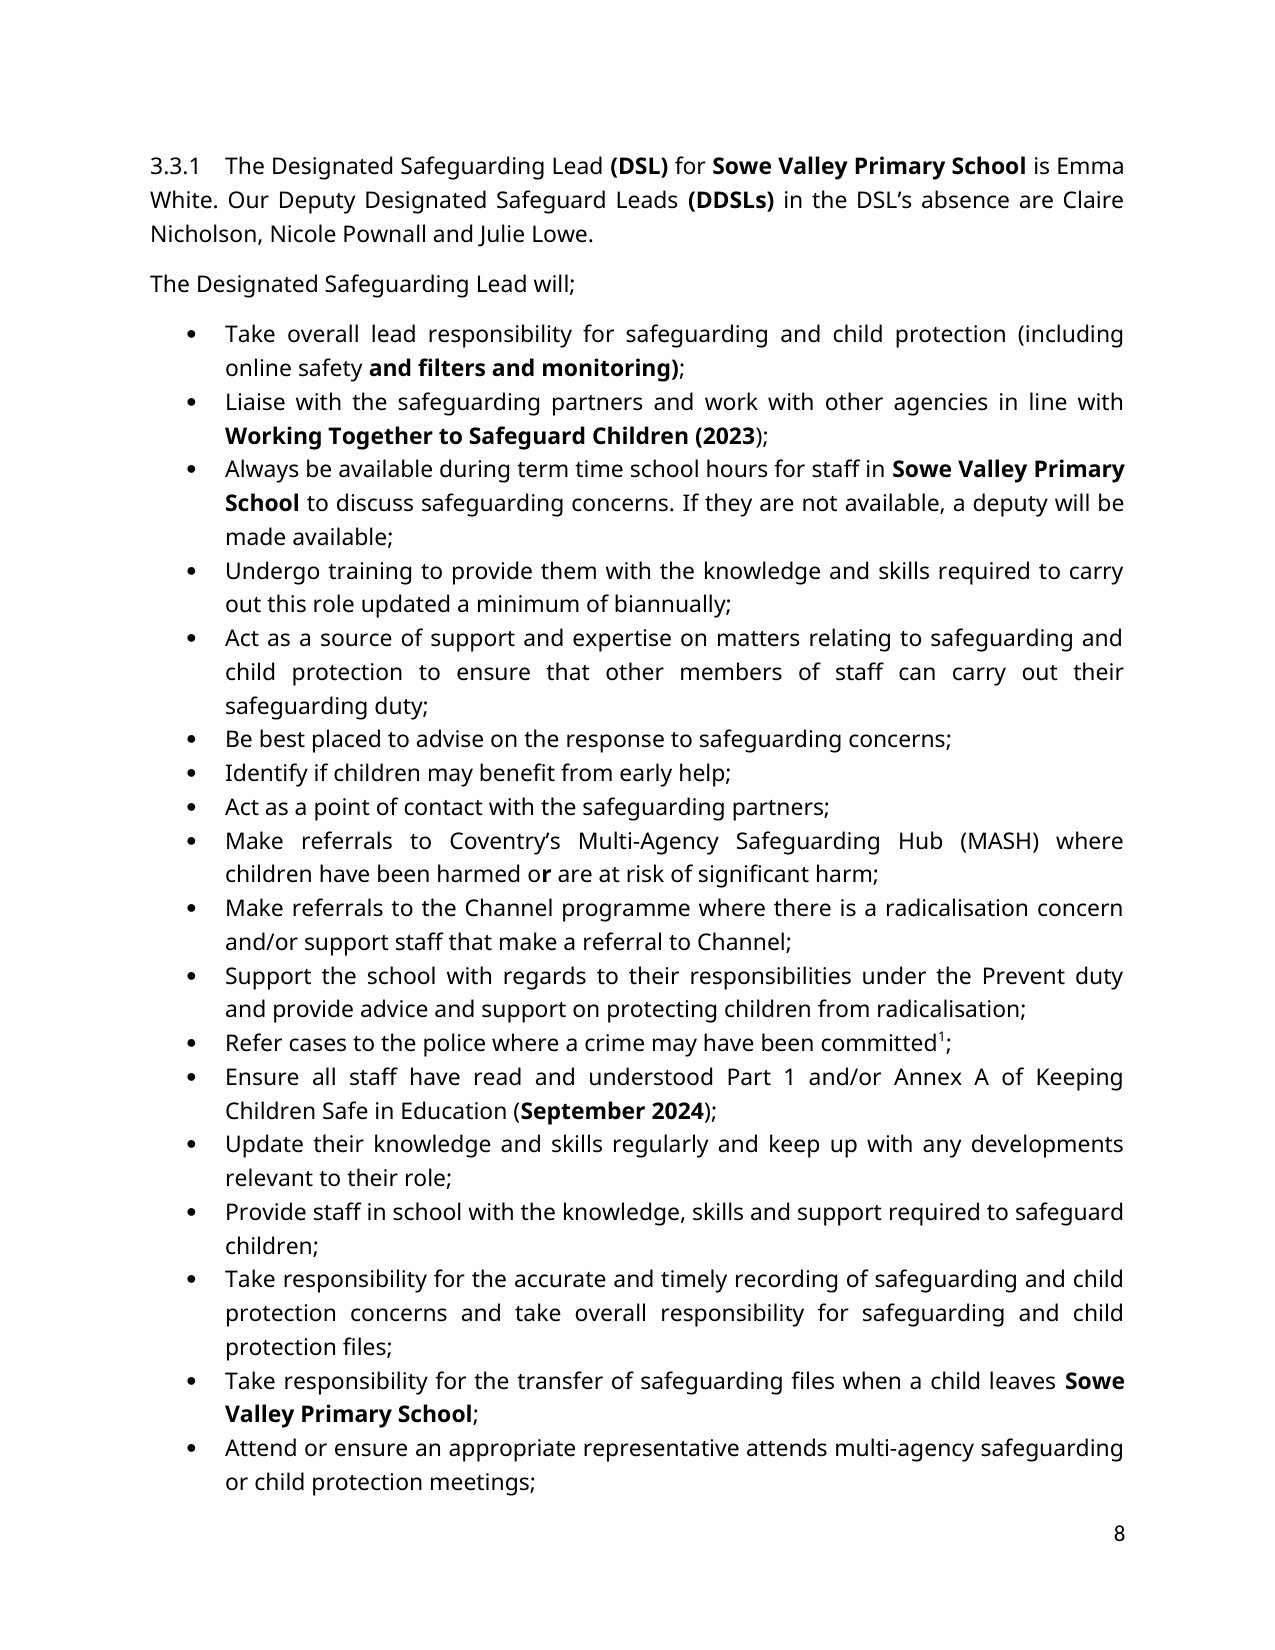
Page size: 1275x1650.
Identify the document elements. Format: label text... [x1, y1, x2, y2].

list Identify if children may benefit from early help; [187, 757, 1125, 788]
list Undergo training to provide them with the knowledge and skills required to carry out this role updated a minimum of biannually; [187, 554, 1125, 619]
list Be best placed to advise on the response to safeguarding concerns; [187, 723, 1125, 754]
list Provide staff in school with the knowledge, skills and support required to safeguard children; [187, 1196, 1125, 1261]
list Update their knowledge and skills regularly and keep up with any developments relevant to their role; [187, 1128, 1125, 1193]
text 3.3.1 The Designated Safeguarding Lead (DSL) for Sowe Valley Primary School is Emma White. Our Deputy Designated Safeguard Leads (DDSLs) in the DSL’s absence are Claire Nicholson, Nicole Pownall and Julie Lowe. [150, 150, 1125, 249]
list Take responsibility for the transfer of safeguarding files when a child leaves Sowe Valley Primary School; [187, 1364, 1125, 1429]
list Refer cases to the police where a crime may have been committed1; [187, 1027, 1125, 1058]
list Take overall lead responsibility for safeguarding and child protection (including online safety and filters and monitoring); [187, 318, 1125, 383]
list Make referrals to Coventry’s Multi-Agency Safeguarding Hub (MASH) where children have been harmed or are at risk of significant harm; [187, 824, 1125, 889]
list Make referrals to the Channel programme where there is a radicalisation concern and/or support staff that make a referral to Channel; [187, 892, 1125, 957]
list Act as a source of support and expertise on matters relating to safeguarding and child protection to ensure that other members of staff can carry out their safeguarding duty; [187, 622, 1125, 721]
list Always be available during term time school hours for staff in Sowe Valley Primary School to discuss safeguarding concerns. If they are not available, a deputy will be made available; [187, 453, 1125, 552]
list Ensure all staff have read and understood Part 1 and/or Annex A of Keeping Children Safe in Education (September 2024); [187, 1061, 1125, 1126]
list Support the school with regards to their responsibilities under the Prevent duty and provide advice and support on protecting children from radicalisation; [187, 959, 1125, 1024]
list Act as a point of contact with the safeguarding partners; [187, 791, 1125, 822]
list Attend or ensure an appropriate representative attends multi-agency safeguarding or child protection meetings; [187, 1432, 1125, 1497]
list Take responsibility for the accurate and timely recording of safeguarding and child protection concerns and take overall responsibility for safeguarding and child protection files; [187, 1263, 1125, 1362]
text The Designated Safeguarding Lead will; [150, 268, 1125, 299]
list Liaise with the safeguarding partners and work with other agencies in line with Working Together to Safeguard Children (2023); [187, 386, 1125, 451]
